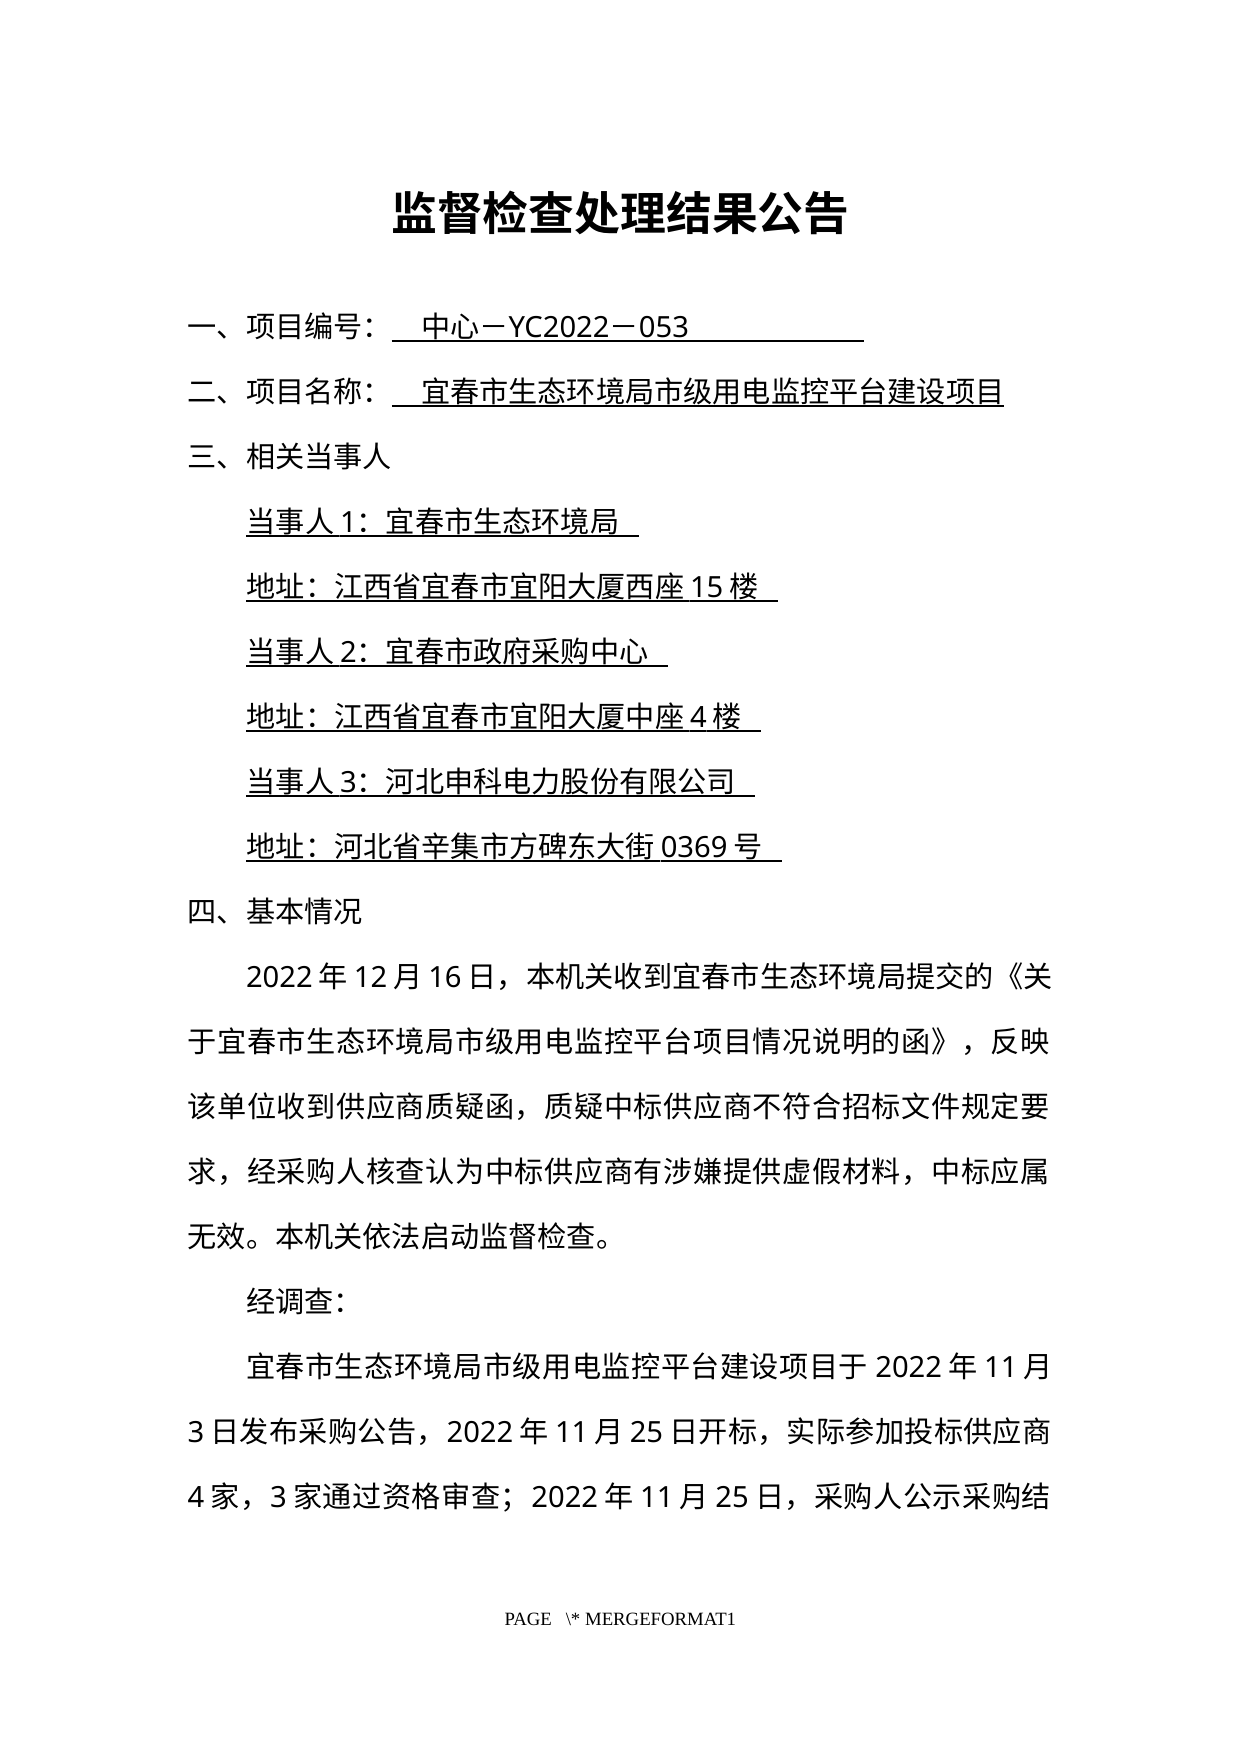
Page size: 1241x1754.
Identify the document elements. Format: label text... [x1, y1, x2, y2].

text 一、项目编号： 中心－YC2022－053 [187, 293, 1053, 358]
text 二、项目名称： 宜春市生态环境局市级用电监控平台建设项目 [187, 358, 1053, 423]
text 四、基本情况 [187, 878, 1053, 943]
text 地址：江西省宜春市宜阳大厦西座15楼 [187, 553, 1053, 618]
subtitle 监督检查处理结果公告 [187, 162, 1053, 259]
text 三、相关当事人 [187, 423, 1053, 488]
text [187, 1333, 1053, 1528]
text 经调查： [187, 1268, 1053, 1333]
text 当事人1：宜春市生态环境局 [187, 488, 1053, 553]
text 当事人3：河北申科电力股份有限公司 [187, 748, 1053, 813]
text 地址：河北省辛集市方碑东大街0369号 [187, 813, 1053, 878]
text 2022年12月16日，本机关收到宜春市生态环境局提交的《关于宜春市生态环境局市级用电监控平台项目情况说明的函》，反映该单位收到供应商质疑函，质疑中标供应商不符合招标文件规定要求，经采购人核查认为中标供应商有涉嫌提供虚假材料，中标应属无效。本机关依法启动监督检查。 [187, 943, 1053, 1268]
text 地址：江西省宜春市宜阳大厦中座4楼 [187, 683, 1053, 748]
text 当事人2：宜春市政府采购中心 [187, 618, 1053, 683]
